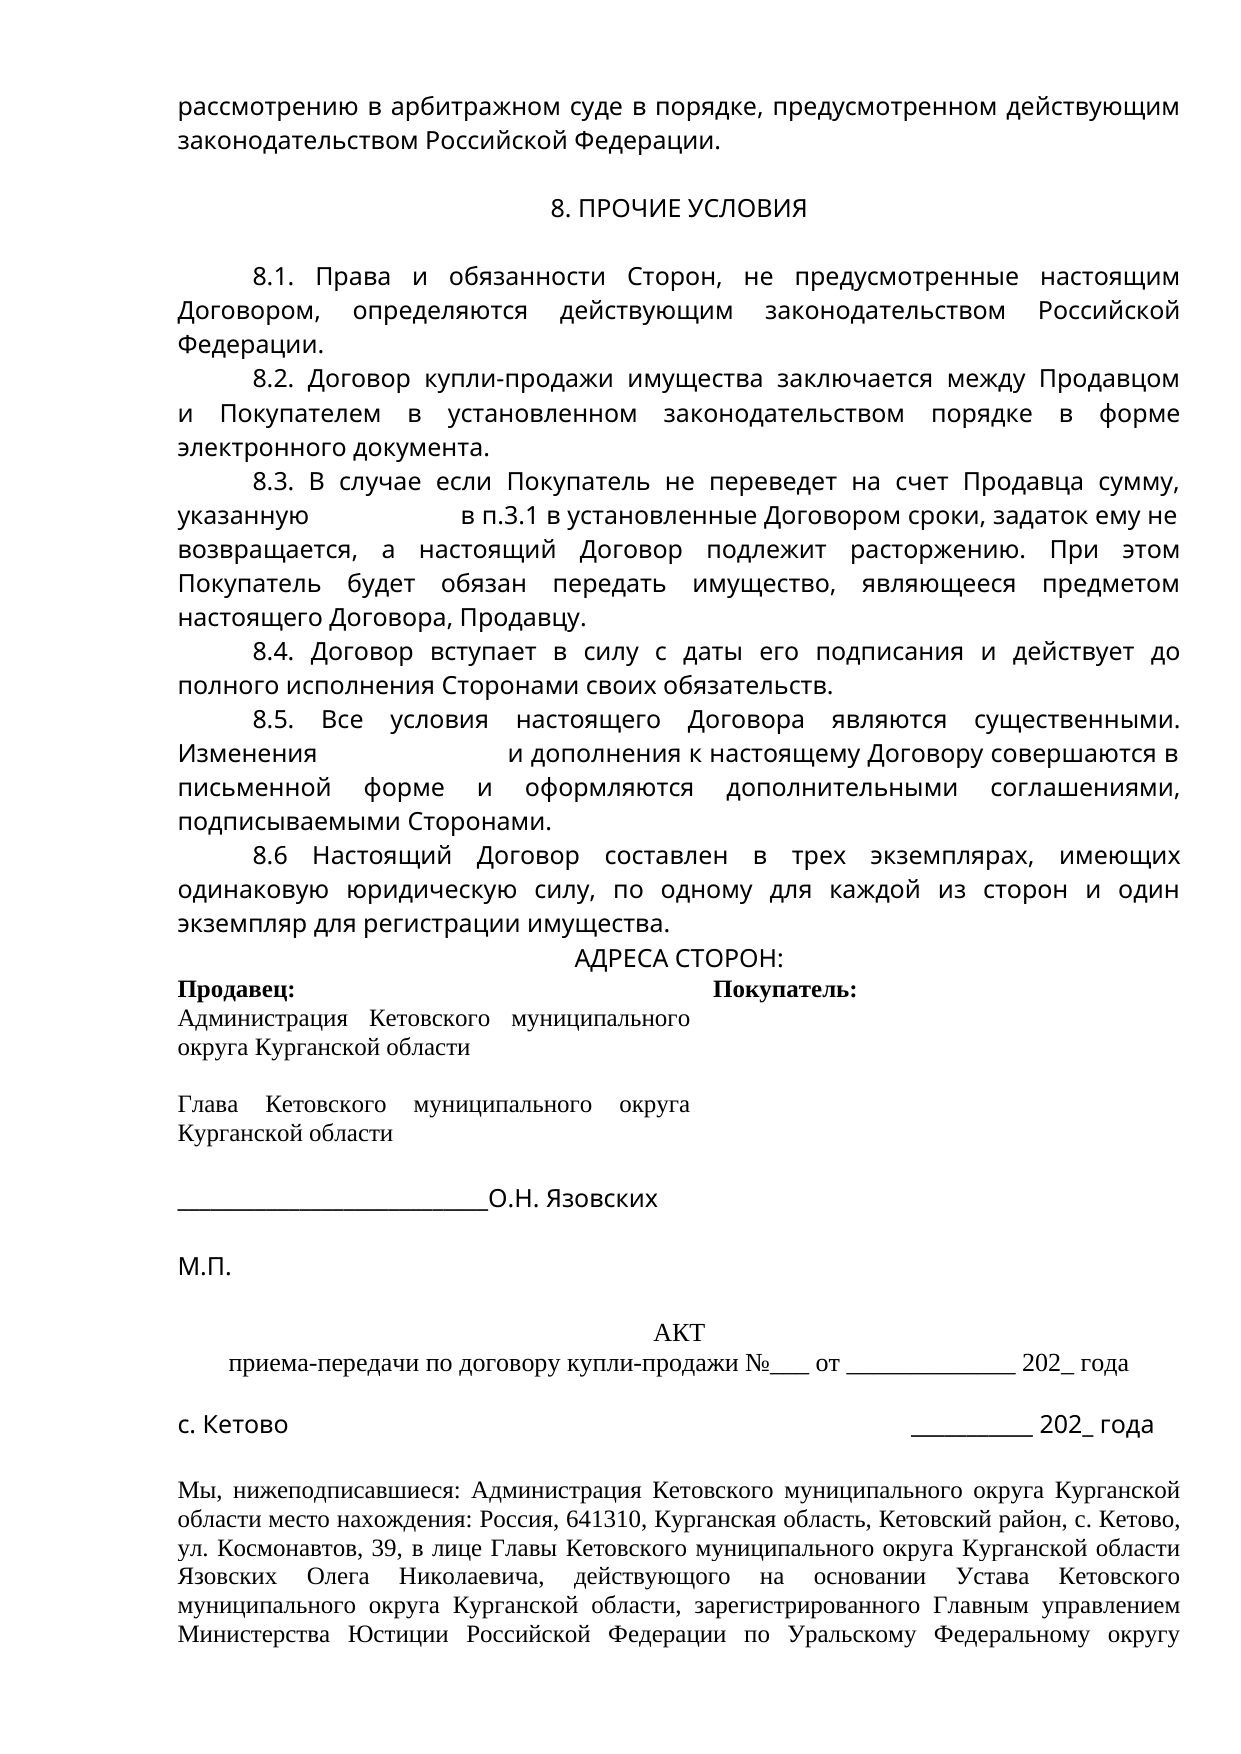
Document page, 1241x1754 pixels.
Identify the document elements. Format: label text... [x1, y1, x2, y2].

text 8.2. Договор купли-продажи имущества заключается между Продавцом и Покупателем в установленном законодательством порядке в форме электронного документа. [177, 361, 1181, 463]
text с. Кетово ___________ 202_ года [177, 1407, 1181, 1441]
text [177, 1475, 1181, 1561]
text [177, 89, 1181, 157]
text 8.3. В случае если Покупатель не переведет на счет Продавца сумму, указанную в п.3.1 в установленные Договором сроки, задаток ему не возвращается, а настоящий Договор подлежит расторжению. При этом Покупатель будет обязан передать имущество, являющееся предметом настоящего Договора, Продавцу. [177, 463, 1181, 634]
text 8.1. Права и обязанности Сторон, не предусмотренные настоящим Договором, определяются действующим законодательством Российской Федерации. [177, 259, 1181, 361]
text 8.4. Договор вступает в силу с даты его подписания и действует до полного исполнения Сторонами своих обязательств. [177, 634, 1181, 702]
table_header Покупатель: [702, 974, 1170, 1317]
text 8. ПРОЧИЕ УСЛОВИЯ [177, 191, 1181, 225]
text АДРЕСА СТОРОН: [177, 940, 1181, 974]
table_header Продавец: Администрация Кетовского муниципального округа Курганской области Глава Кетовского муниципального округа Курганской области ____________________________О.Н. Язовских М.П. [166, 974, 702, 1317]
text 8.6 Настоящий Договор составлен в трех экземплярах, имеющих одинаковую юридическую силу, по одному для каждой из сторон и один экземпляр для регистрации имущества. [177, 838, 1181, 940]
text приема-передачи по договору купли-продажи №___ от _____________ 202_ года [177, 1347, 1181, 1377]
text 8.5. Все условия настоящего Договора являются существенными. Изменения и дополнения к настоящему Договору совершаются в письменной форме и оформляются дополнительными соглашениями, подписываемыми Сторонами. [177, 702, 1181, 838]
text АКТ [177, 1317, 1181, 1347]
